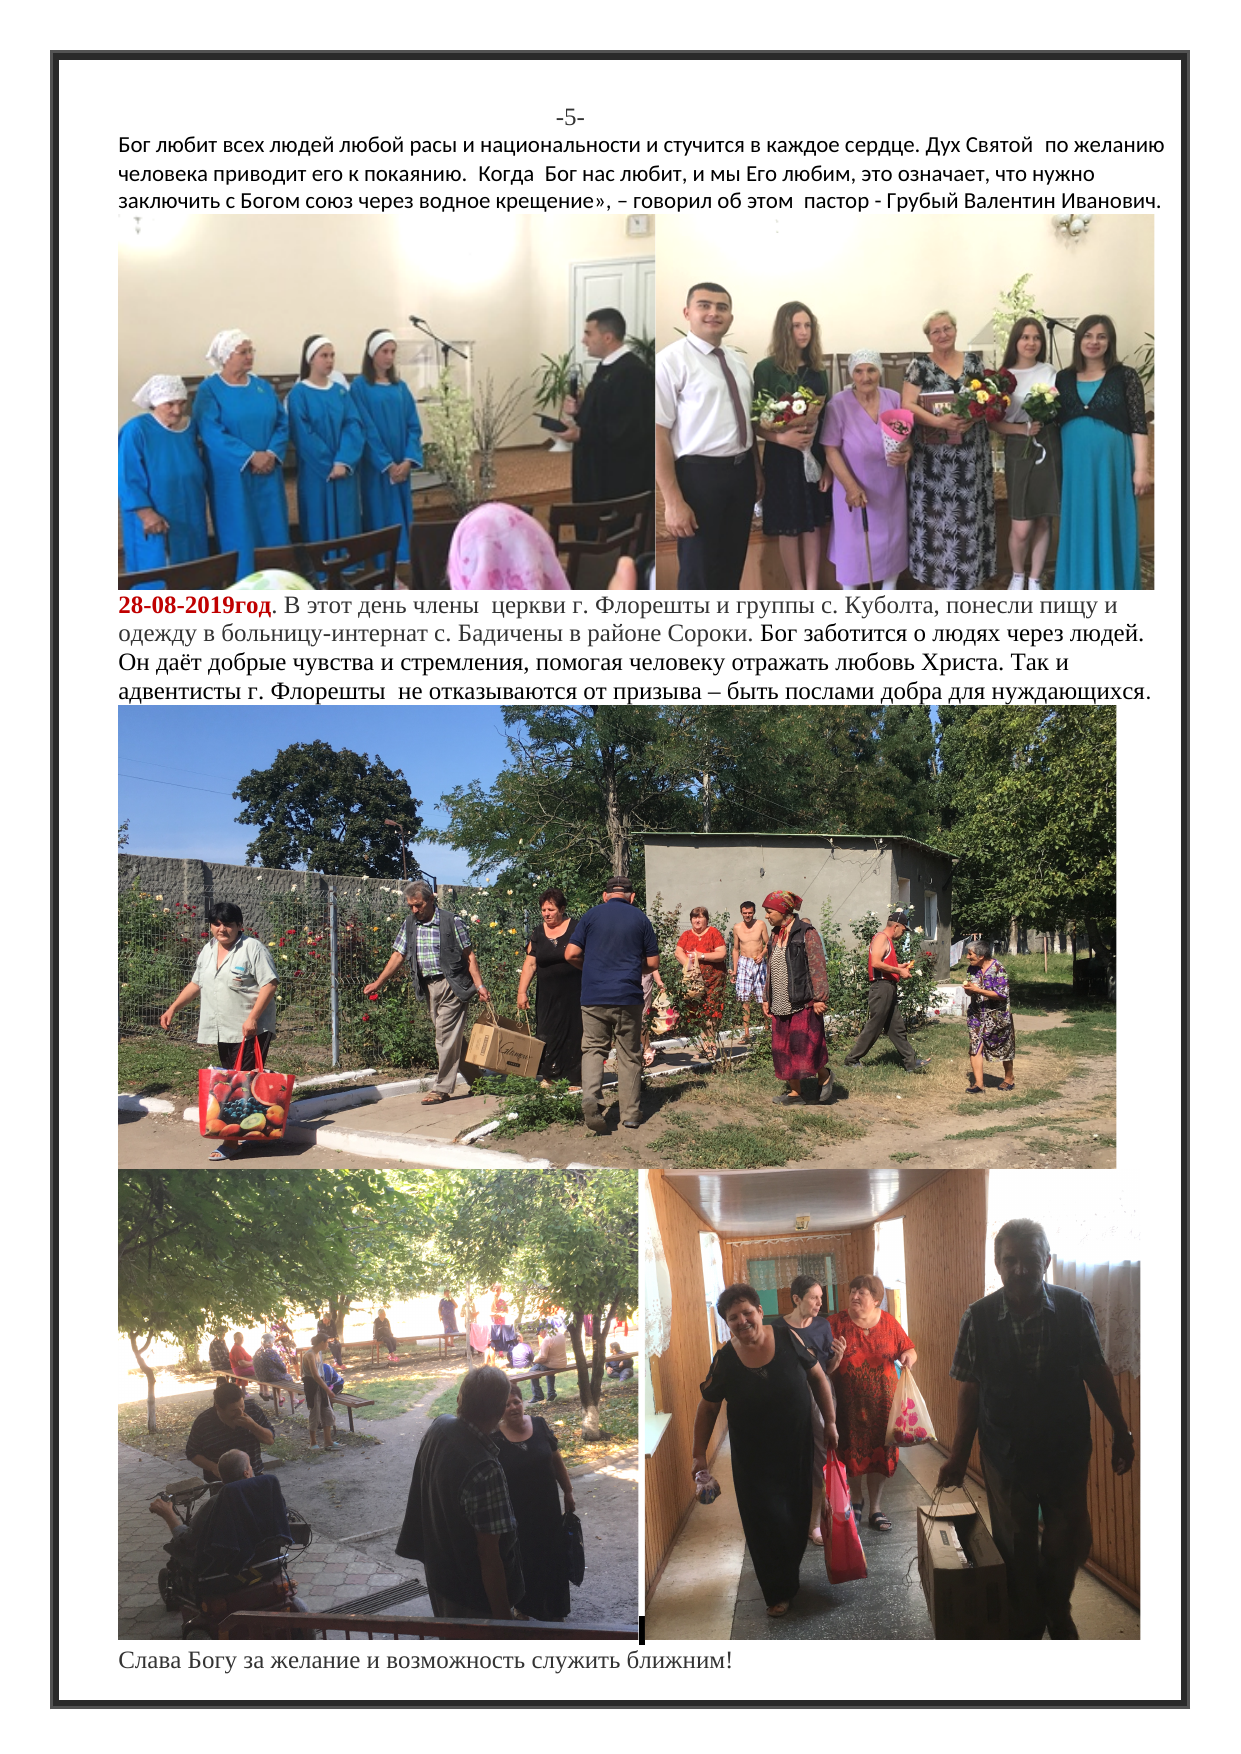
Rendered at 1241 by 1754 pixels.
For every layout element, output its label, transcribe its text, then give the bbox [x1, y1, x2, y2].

text Слава Богу за желание и возможность служить ближним! [118, 1645, 1167, 1673]
text -5- [118, 102, 1167, 131]
picture [118, 705, 1117, 1169]
text 28-08-2019год. В этот день члены церкви г. Флорешты и группы с. Куболта, понесли пищу и одежду в больницу-интернат с. Бадичены в районе Сороки. Бог заботится о людях через людей. Он даёт добрые чувства и стремления, помогая человеку отражать любовь Христа. Так и адвентисты г. Флорешты не отказываются от призыва – быть послами добра для нуждающихся. [118, 590, 1167, 705]
text Бог любит всех людей любой расы и национальности и стучится в каждое сердце. Дух Святой по желанию человека приводит его к покаянию. Когда Бог нас любит, и мы Его любим, это означает, что нужно заключить с Богом союз через водное крещение», – говорил об этом пастор - Грубый Валентин Иванович. [118, 131, 1167, 215]
